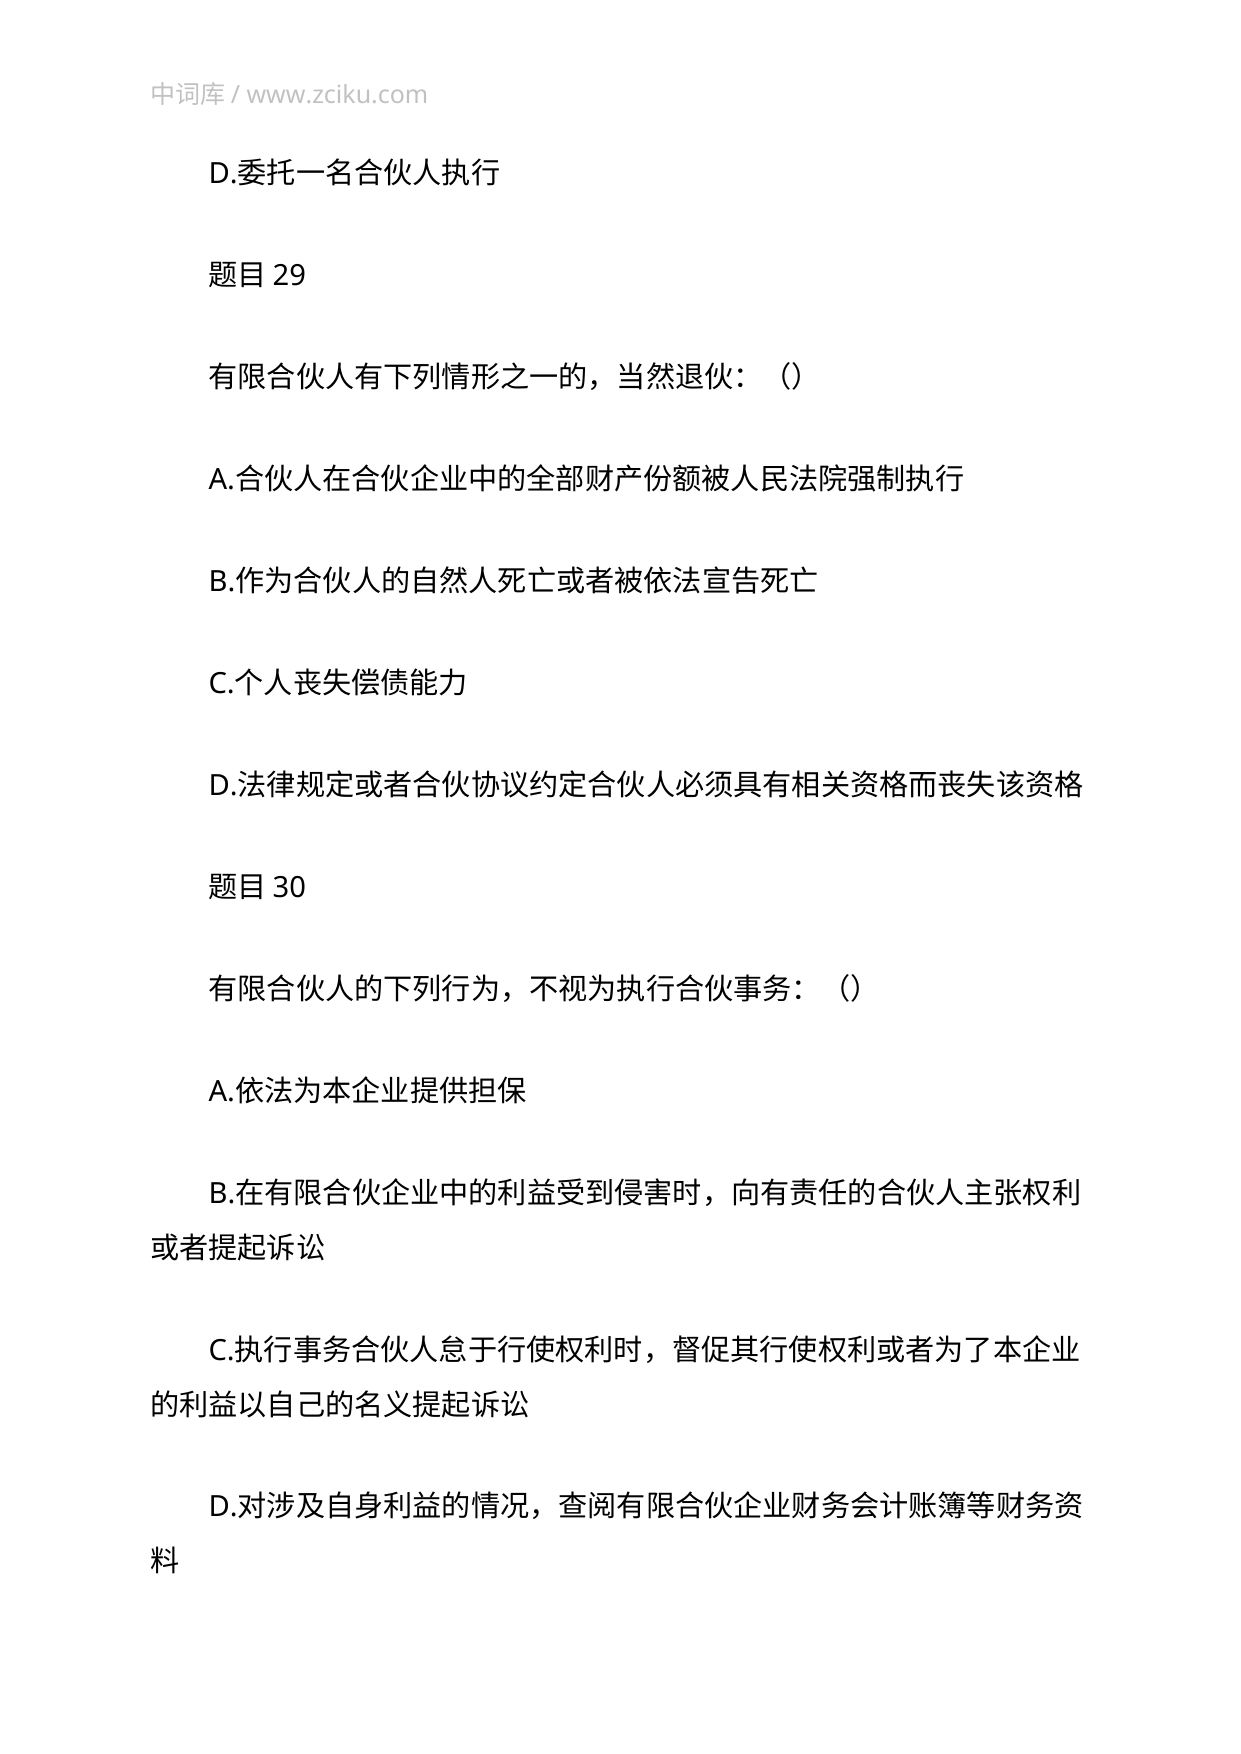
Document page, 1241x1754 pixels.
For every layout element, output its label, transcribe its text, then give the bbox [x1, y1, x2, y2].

text 有限合伙人的下列行为，不视为执行合伙事务：（） [150, 966, 1090, 1008]
text D.委托一名合伙人执行 [150, 150, 1090, 192]
text B.在有限合伙企业中的利益受到侵害时，向有责任的合伙人主张权利或者提起诉讼 [150, 1169, 1090, 1267]
text B.作为合伙人的自然人死亡或者被依法宣告死亡 [150, 558, 1090, 600]
text A.依法为本企业提供担保 [150, 1067, 1090, 1110]
text C.个人丧失偿债能力 [150, 660, 1090, 702]
text C.执行事务合伙人怠于行使权利时，督促其行使权利或者为了本企业的利益以自己的名义提起诉讼 [150, 1326, 1090, 1423]
text D.对涉及自身利益的情况，查阅有限合伙企业财务会计账簿等财务资料 [150, 1483, 1090, 1580]
text D.法律规定或者合伙协议约定合伙人必须具有相关资格而丧失该资格 [150, 762, 1090, 804]
text A.合伙人在合伙企业中的全部财产份额被人民法院强制执行 [150, 456, 1090, 498]
text 有限合伙人有下列情形之一的，当然退伙：（） [150, 354, 1090, 396]
text 题目30 [150, 864, 1090, 906]
text 题目29 [150, 252, 1090, 294]
